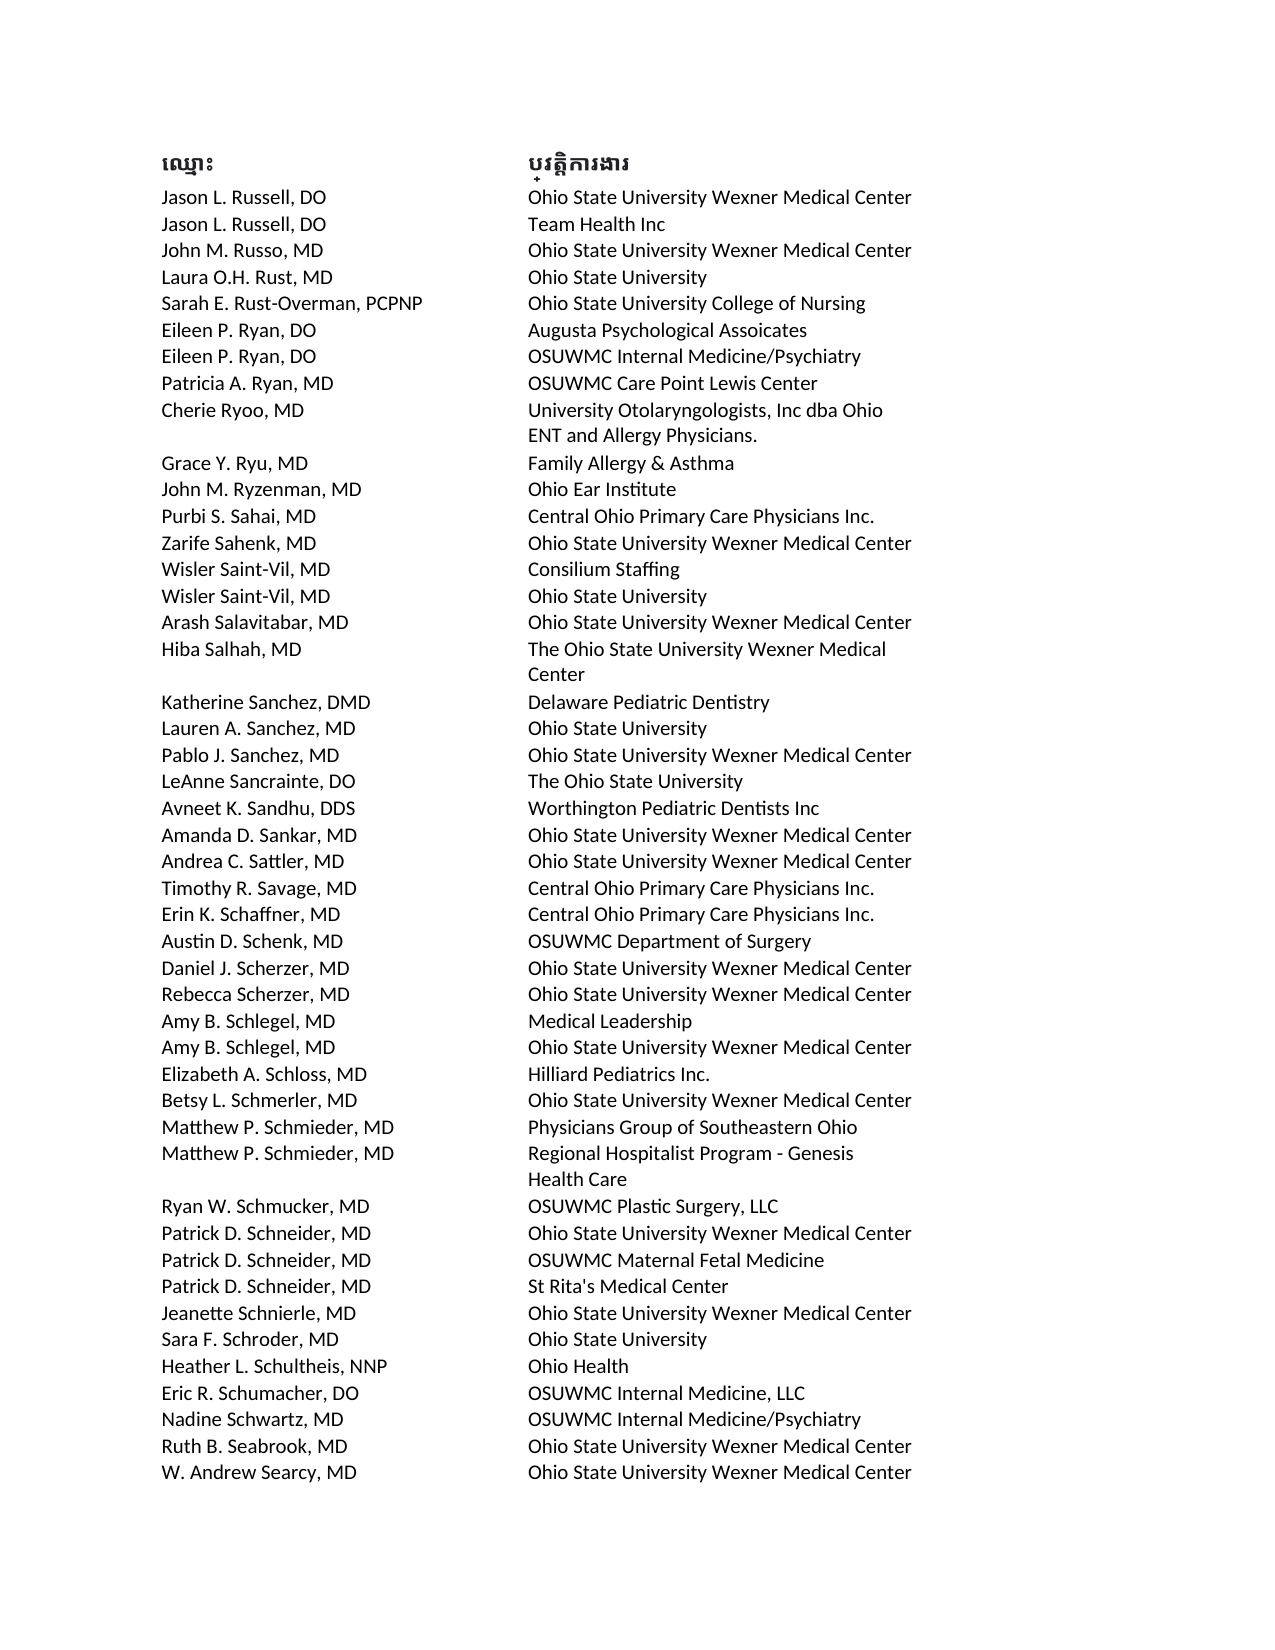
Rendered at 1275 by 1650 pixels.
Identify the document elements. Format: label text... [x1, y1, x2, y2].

table_cell Pablo J. Sanchez, MD [150, 742, 517, 769]
table_cell Jeanette Schnierle, MD [150, 1300, 517, 1327]
table_cell Betsy L. Schmerler, MD [150, 1088, 517, 1114]
table_cell Augusta Psychological Assoicates [517, 317, 925, 344]
table_cell Arash Salavitabar, MD [150, 609, 517, 636]
table_cell Amy B. Schlegel, MD [150, 1008, 517, 1034]
table_cell Daniel J. Scherzer, MD [150, 955, 517, 981]
table_cell Elizabeth A. Schloss, MD [150, 1061, 517, 1087]
table_cell Wisler Saint-Vil, MD [150, 556, 517, 583]
table_cell Physicians Group of Southeastern Ohio [517, 1114, 925, 1141]
table_cell Sarah E. Rust-Overman, PCPNP [150, 291, 517, 317]
table_cell W. Andrew Searcy, MD [150, 1459, 517, 1486]
table_cell Nadine Schwartz, MD [150, 1406, 517, 1433]
table_cell Heather L. Schultheis, NNP [150, 1353, 517, 1380]
table_cell LeAnne Sancrainte, DO [150, 769, 517, 795]
table_cell Eric R. Schumacher, DO [150, 1380, 517, 1406]
table_cell Ohio State University Wexner Medical Center [517, 742, 925, 769]
table_cell Amy B. Schlegel, MD [150, 1034, 517, 1061]
table_cell Worthington Pediatric Dentists Inc [517, 795, 925, 822]
table_cell Sara F. Schroder, MD [150, 1327, 517, 1353]
table_cell Patrick D. Schneider, MD [150, 1274, 517, 1300]
table_cell Timothy R. Savage, MD [150, 875, 517, 902]
table_cell Matthew P. Schmieder, MD [150, 1141, 517, 1194]
table_cell OSUWMC Internal Medicine, LLC [517, 1380, 925, 1406]
table_cell Central Ohio Primary Care Physicians Inc. [517, 875, 925, 902]
table_header ឈ្មោះ [150, 150, 517, 184]
table_cell John M. Russo, MD [150, 238, 517, 264]
table_cell Amanda D. Sankar, MD [150, 822, 517, 848]
table_cell OSUWMC Plastic Surgery, LLC [517, 1194, 925, 1220]
table_cell Patrick D. Schneider, MD [150, 1247, 517, 1273]
table_cell Patricia A. Ryan, MD [150, 370, 517, 397]
table_cell Ohio State University Wexner Medical Center [517, 609, 925, 636]
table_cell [517, 184, 925, 211]
table_cell Patrick D. Schneider, MD [150, 1220, 517, 1247]
table_cell Laura O.H. Rust, MD [150, 264, 517, 291]
table_cell The Ohio State University [517, 769, 925, 795]
table_cell Ohio State University Wexner Medical Center [517, 1300, 925, 1327]
table_cell Ohio State University Wexner Medical Center [517, 1433, 925, 1459]
table_cell Zarife Sahenk, MD [150, 530, 517, 556]
table_cell Jason L. Russell, DO [150, 184, 517, 211]
table_header ប្រវត្តិការងារ [517, 150, 925, 184]
table_cell Katherine Sanchez, DMD [150, 689, 517, 716]
table_cell Matthew P. Schmieder, MD [150, 1114, 517, 1141]
table_cell Eileen P. Ryan, DO [150, 344, 517, 370]
table_cell Family Allergy & Asthma [517, 450, 925, 477]
table_cell Austin D. Schenk, MD [150, 928, 517, 955]
table_cell Ohio State University Wexner Medical Center [517, 1034, 925, 1061]
table_cell Rebecca Scherzer, MD [150, 981, 517, 1008]
table_cell Lauren A. Sanchez, MD [150, 716, 517, 742]
table_cell Ohio State University Wexner Medical Center [517, 530, 925, 556]
table_cell Ohio State University Wexner Medical Center [517, 849, 925, 875]
table_cell Avneet K. Sandhu, DDS [150, 795, 517, 822]
table_cell Eileen P. Ryan, DO [150, 317, 517, 344]
table_cell Purbi S. Sahai, MD [150, 503, 517, 530]
table_cell Central Ohio Primary Care Physicians Inc. [517, 902, 925, 928]
table_cell Wisler Saint-Vil, MD [150, 583, 517, 609]
table_cell Ohio State University [517, 264, 925, 291]
table_cell Central Ohio Primary Care Physicians Inc. [517, 503, 925, 530]
table_cell The Ohio State University Wexner Medical Center [517, 636, 925, 689]
table_cell OSUWMC Department of Surgery [517, 928, 925, 955]
table_cell Regional Hospitalist Program - Genesis Health Care [517, 1141, 925, 1194]
table_cell Ohio State University [517, 716, 925, 742]
table_cell Ohio Ear Institute [517, 477, 925, 503]
table_cell Ohio State University Wexner Medical Center [517, 1220, 925, 1247]
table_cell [517, 238, 925, 264]
table_cell Ryan W. Schmucker, MD [150, 1194, 517, 1220]
table_cell OSUWMC Internal Medicine/Psychiatry [517, 344, 925, 370]
table_cell Ohio State University Wexner Medical Center [517, 1088, 925, 1114]
table_cell University Otolaryngologists, Inc dba Ohio ENT and Allergy Physicians. [517, 397, 925, 450]
table_cell Erin K. Schaffner, MD [150, 902, 517, 928]
table_cell Hilliard Pediatrics Inc. [517, 1061, 925, 1087]
table_cell Team Health Inc [517, 211, 925, 237]
table_cell Ohio Health [517, 1353, 925, 1380]
table_cell Andrea C. Sattler, MD [150, 849, 517, 875]
table_cell Ohio State University Wexner Medical Center [517, 981, 925, 1008]
table_cell Ohio State University College of Nursing [517, 291, 925, 317]
table_cell Ohio State University Wexner Medical Center [517, 955, 925, 981]
table_cell OSUWMC Internal Medicine/Psychiatry [517, 1406, 925, 1433]
table_cell Cherie Ryoo, MD [150, 397, 517, 450]
table_cell OSUWMC Care Point Lewis Center [517, 370, 925, 397]
table_cell OSUWMC Maternal Fetal Medicine [517, 1247, 925, 1273]
table_cell Jason L. Russell, DO [150, 211, 517, 237]
table_cell Ohio State University [517, 583, 925, 609]
table_cell Ohio State University Wexner Medical Center [517, 822, 925, 848]
table_cell Delaware Pediatric Dentistry [517, 689, 925, 716]
table_cell Ruth B. Seabrook, MD [150, 1433, 517, 1459]
table_cell Grace Y. Ryu, MD [150, 450, 517, 477]
table_cell Consilium Staffing [517, 556, 925, 583]
table_cell Ohio State University [517, 1327, 925, 1353]
table_cell John M. Ryzenman, MD [150, 477, 517, 503]
table_cell St Rita's Medical Center [517, 1274, 925, 1300]
table_cell Medical Leadership [517, 1008, 925, 1034]
table_cell Hiba Salhah, MD [150, 636, 517, 689]
table_cell Ohio State University Wexner Medical Center [517, 1459, 925, 1486]
